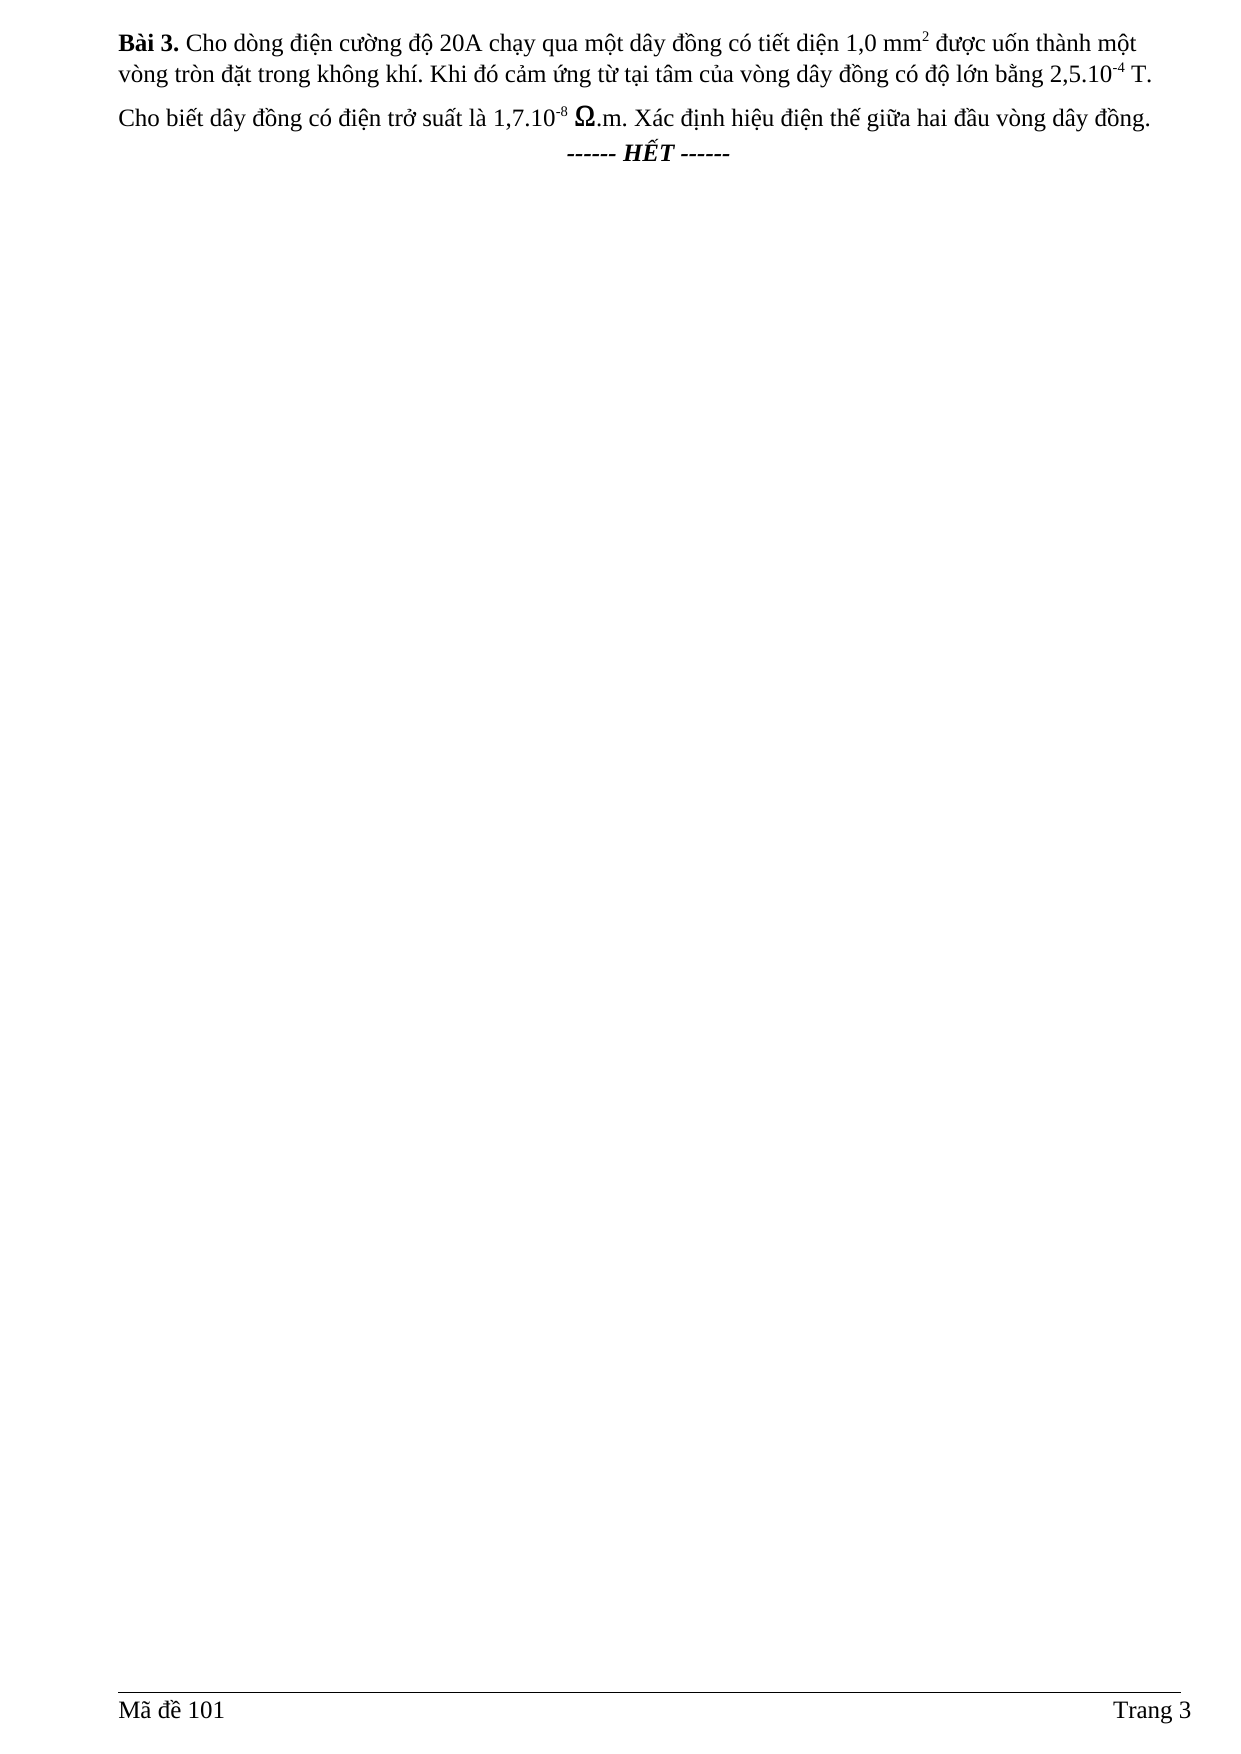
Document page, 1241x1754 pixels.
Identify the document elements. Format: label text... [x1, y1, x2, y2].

text ------ HẾT ------ [118, 138, 1181, 167]
text Bài 3. Cho dòng điện cường độ 20A chạy qua một dây đồng có tiết diện 1,0 mm2 được uốn thành một vòng tròn đặt trong không khí. Khi đó cảm ứng từ tại tâm của vòng dây đồng có độ lớn bằng 2,5.10-4 T. Cho biết dây đồng có điện trở suất là 1,7.10-8 ꭥ.m. Xác định hiệu điện thế giữa hai đầu vòng dây đồng. [118, 28, 1181, 134]
